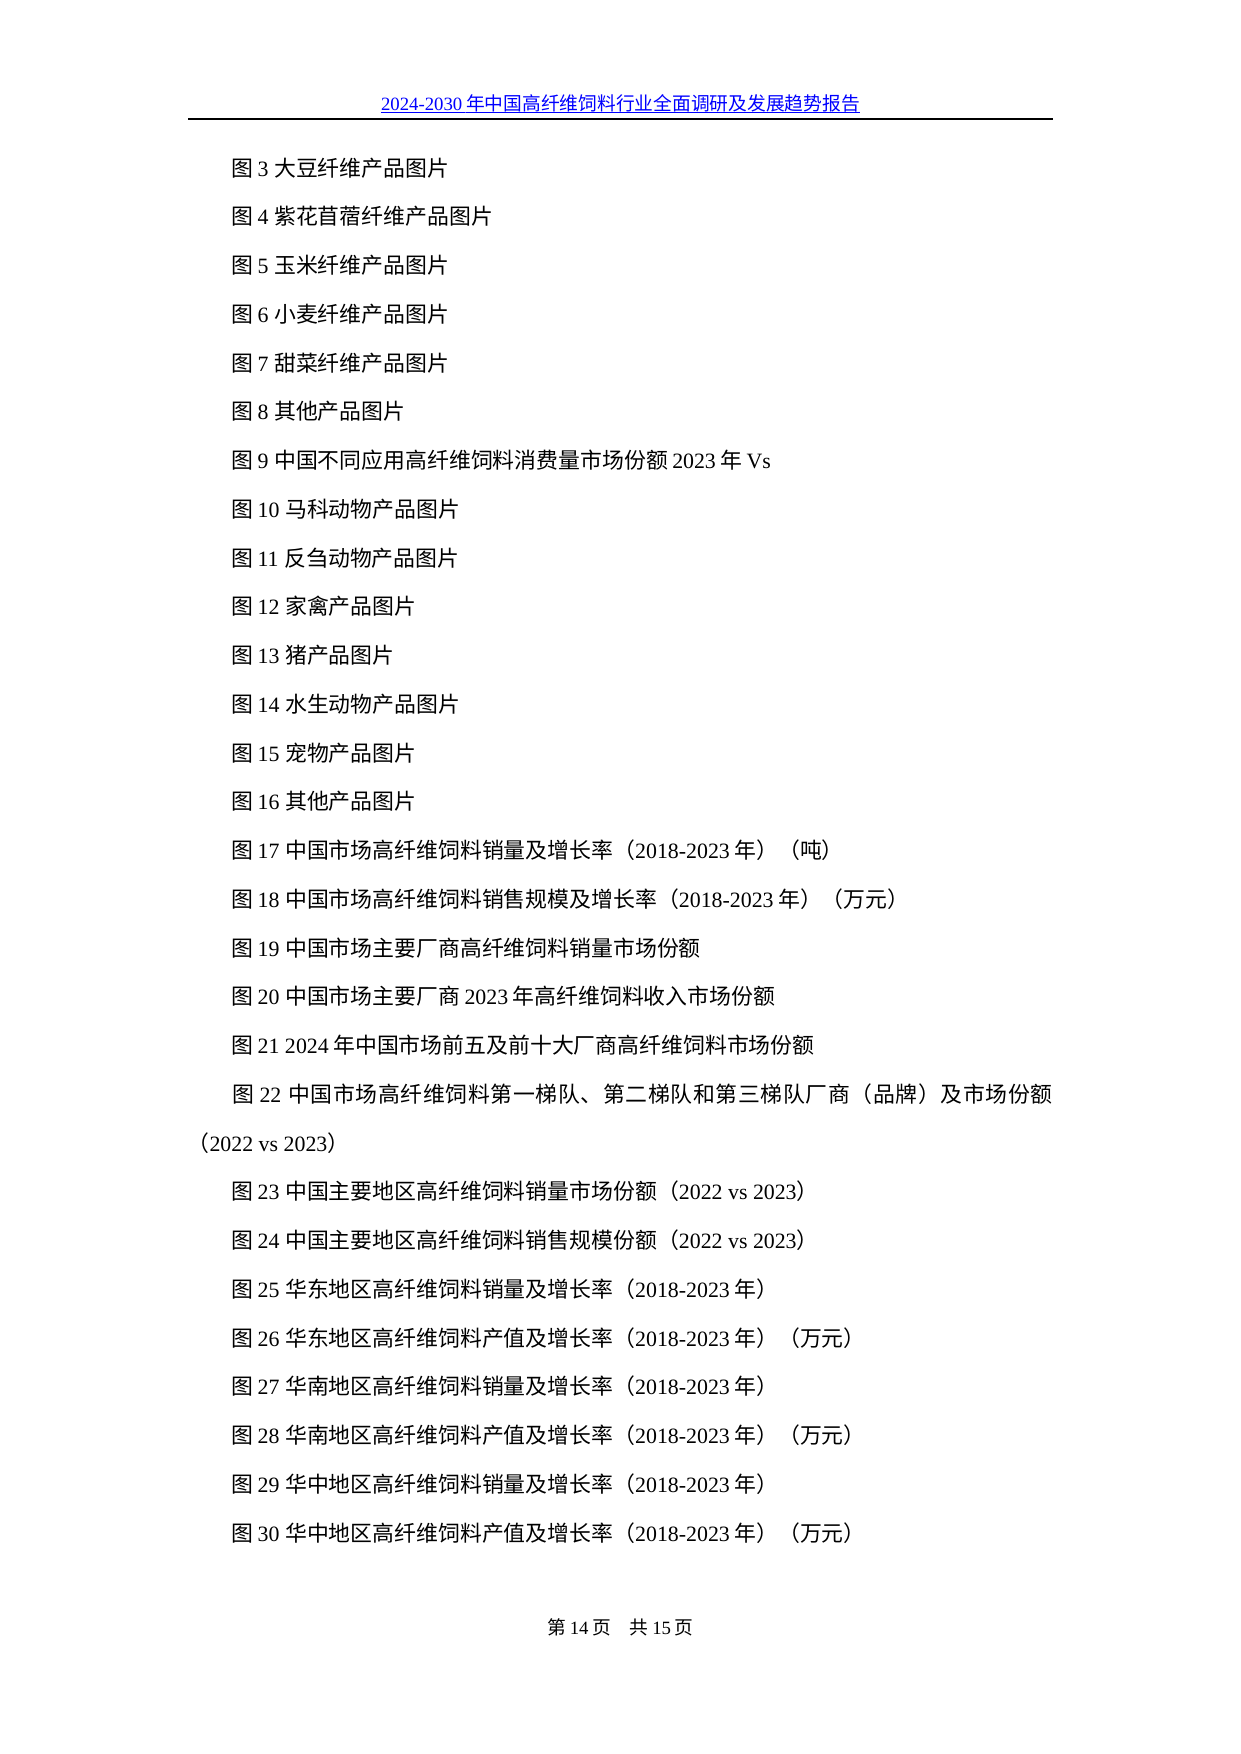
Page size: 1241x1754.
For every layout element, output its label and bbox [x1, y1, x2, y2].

text [187, 150, 1053, 1548]
